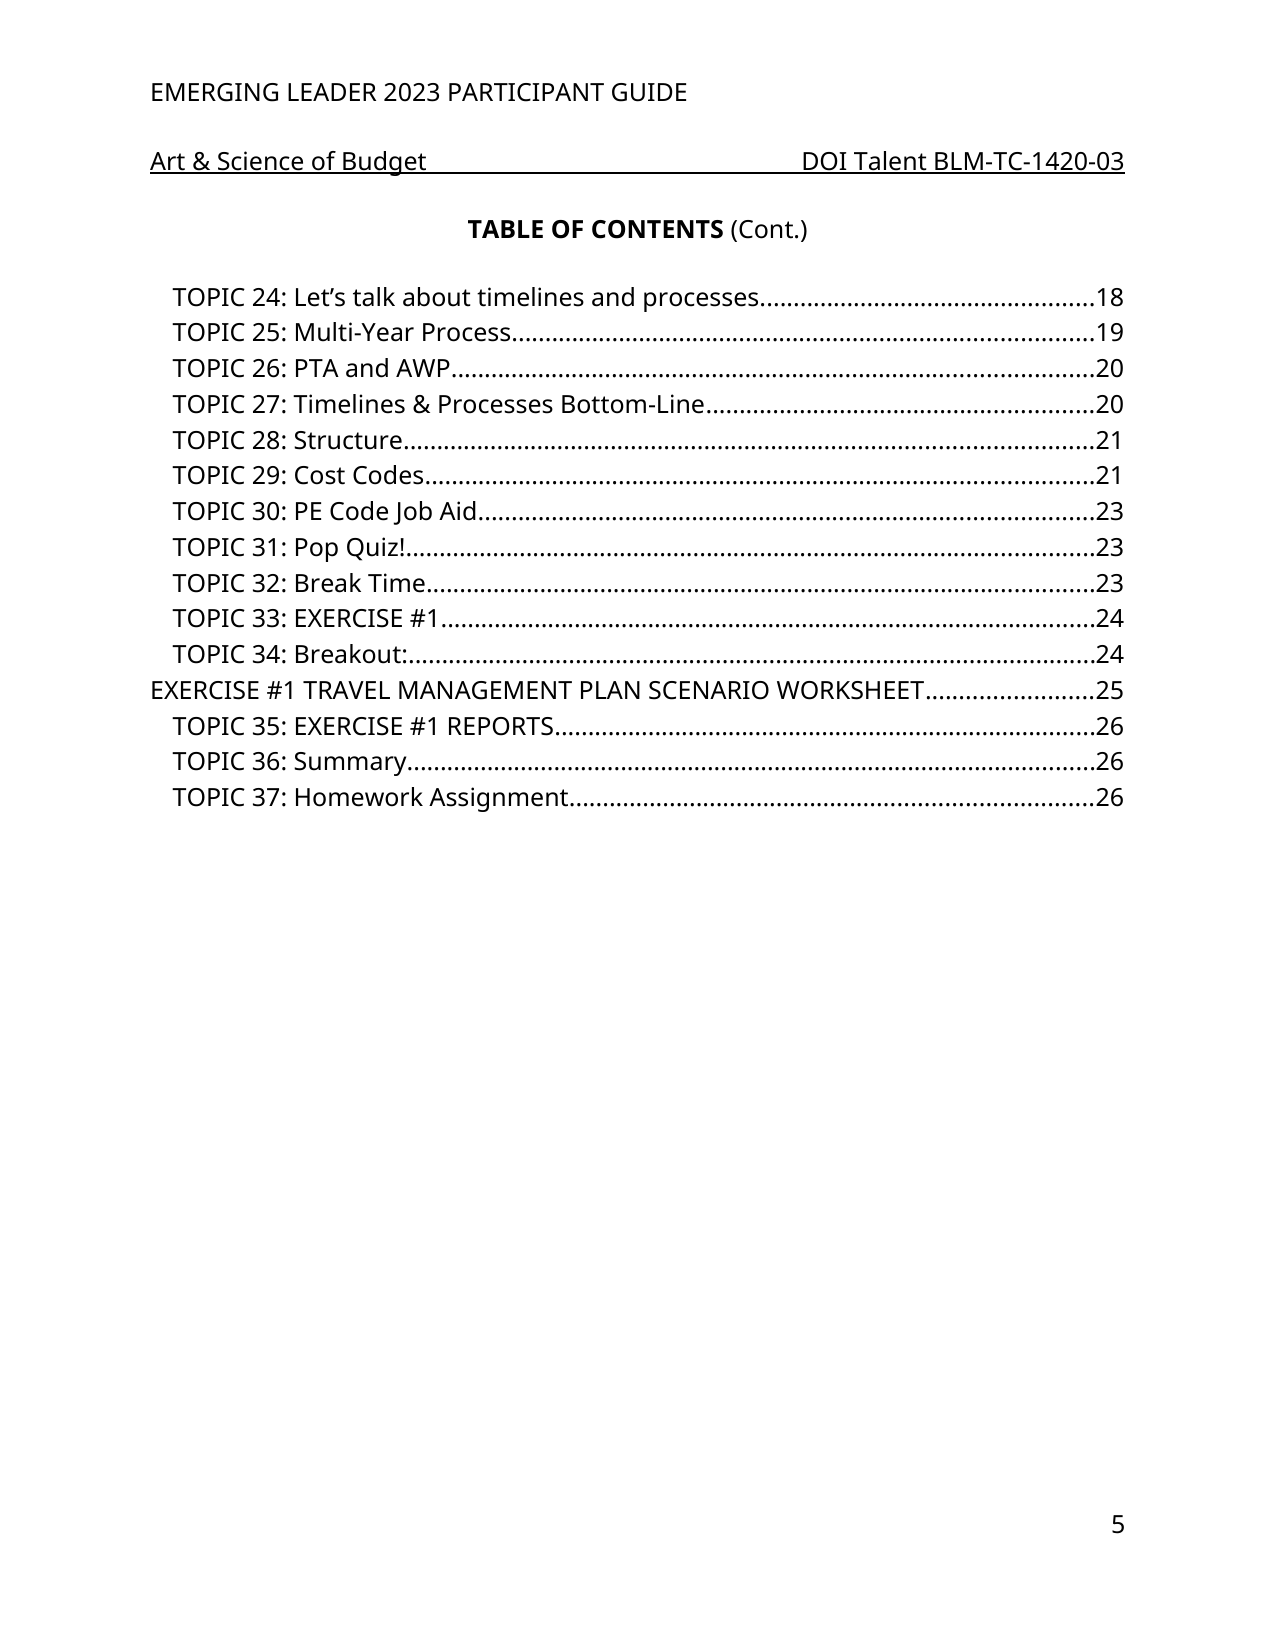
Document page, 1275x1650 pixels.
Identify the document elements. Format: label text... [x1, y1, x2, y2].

text TOPIC 28: Structure 21 [172, 422, 1125, 456]
text TOPIC 32: Break Time 23 [172, 565, 1125, 599]
text EXERCISE #1 TRAVEL MANAGEMENT PLAN SCENARIO WORKSHEET 25 [150, 672, 1125, 706]
text TOPIC 31: Pop Quiz! 23 [172, 529, 1125, 563]
text TOPIC 26: PTA and AWP 20 [172, 351, 1125, 385]
text TOPIC 33: EXERCISE #1 24 [172, 601, 1125, 635]
text TOPIC 37: Homework Assignment 26 [172, 779, 1125, 814]
text TOPIC 29: Cost Codes 21 [172, 458, 1125, 492]
text TOPIC 35: EXERCISE #1 REPORTS 26 [172, 708, 1125, 742]
text TOPIC 24: Let’s talk about timelines and processes. 18 [172, 279, 1125, 313]
text TOPIC 36: Summary 26 [172, 744, 1125, 778]
text TOPIC 27: Timelines & Processes Bottom-Line 20 [172, 387, 1125, 421]
text TOPIC 25: Multi-Year Process 19 [172, 315, 1125, 349]
text TOPIC 34: Breakout: 24 [172, 637, 1125, 671]
text TOPIC 30: PE Code Job Aid 23 [172, 494, 1125, 528]
